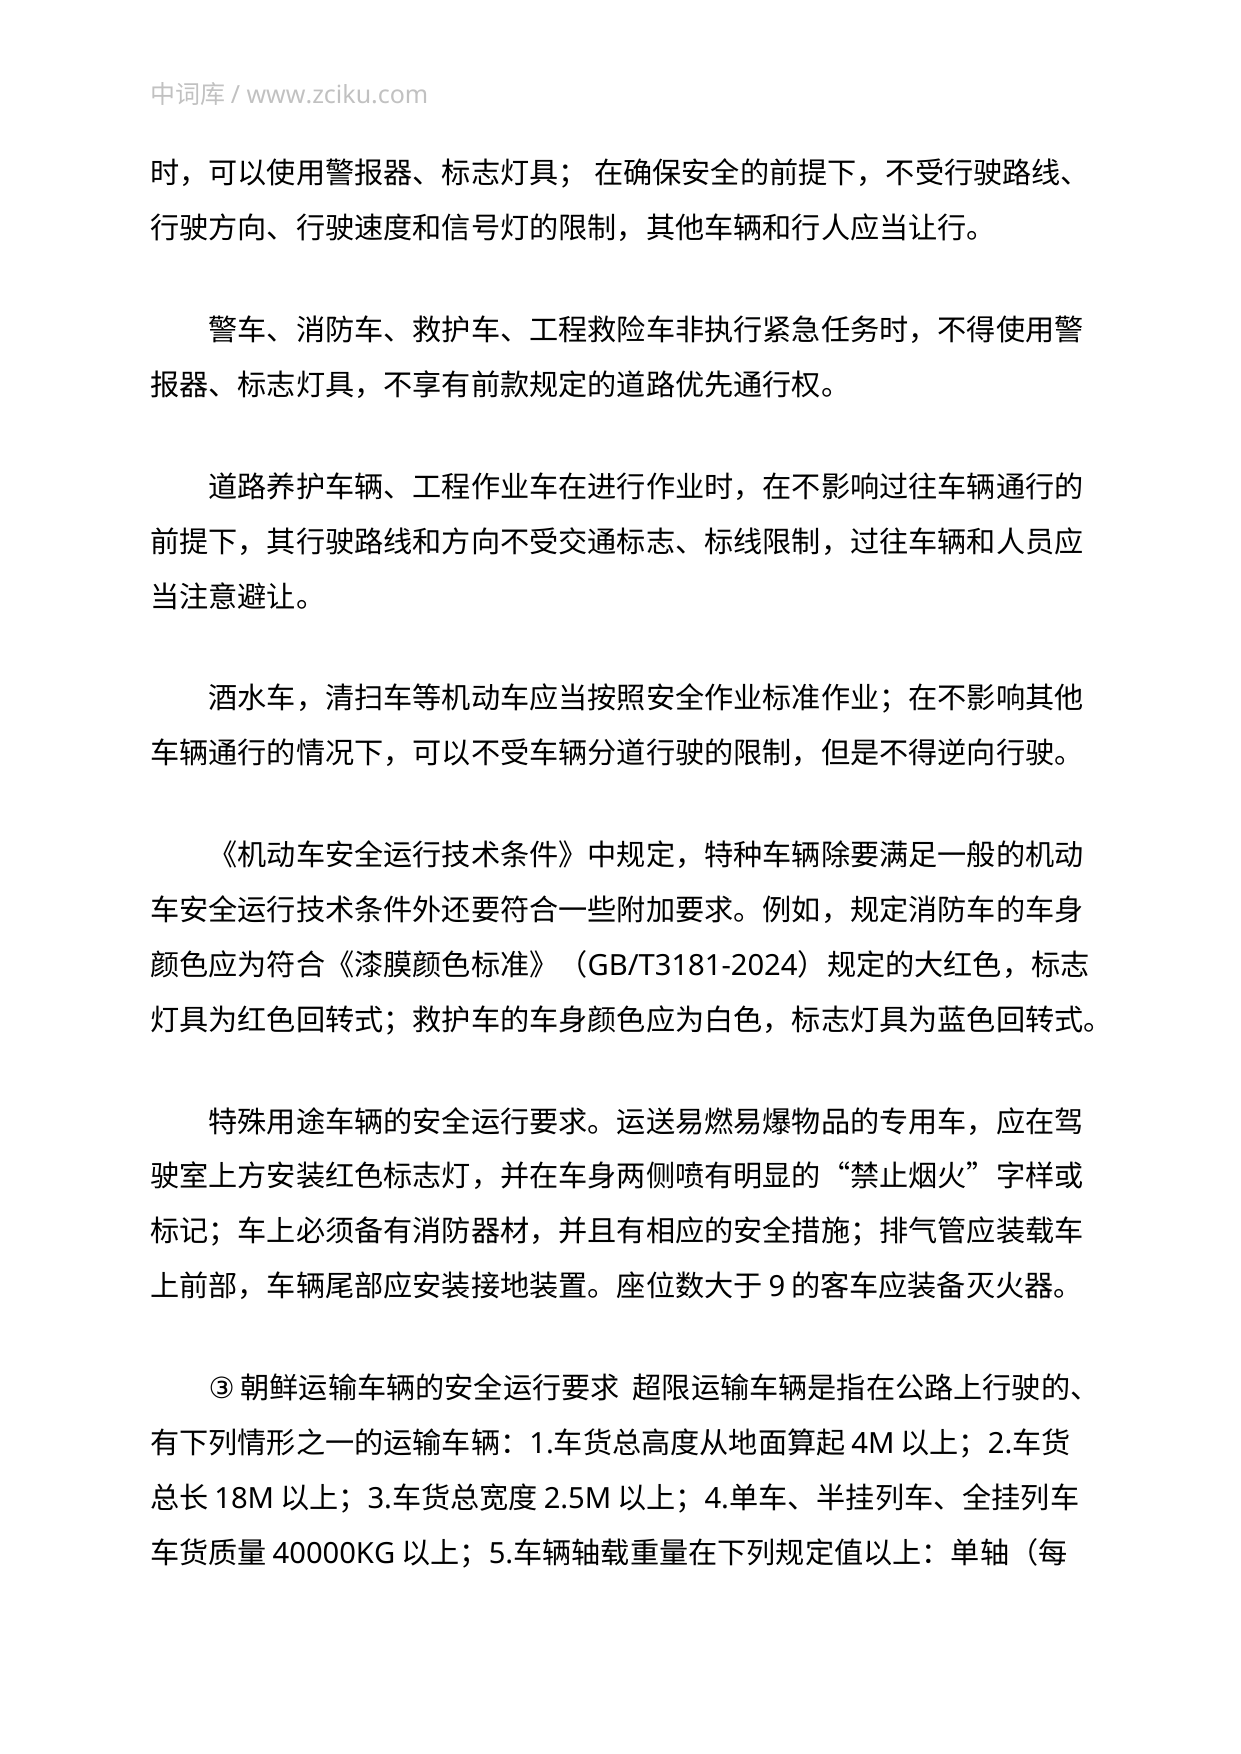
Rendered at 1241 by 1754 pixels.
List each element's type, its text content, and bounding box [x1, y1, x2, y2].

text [150, 150, 1090, 247]
text 特殊用途车辆的安全运行要求。运送易燃易爆物品的专用车，应在驾驶室上方安装红色标志灯，并在车身两侧喷有明显的“禁止烟火”字样或标记；车上必须备有消防器材，并且有相应的安全措施；排气管应装载车上前部，车辆尾部应安装接地装置。座位数大于9的客车应装备灭火器。 [150, 1098, 1090, 1305]
text 道路养护车辆、工程作业车在进行作业时，在不影响过往车辆通行的前提下，其行驶路线和方向不受交通标志、标线限制，过往车辆和人员应当注意避让。 [150, 463, 1090, 615]
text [150, 1365, 1090, 1572]
text 警车、消防车、救护车、工程救险车非执行紧急任务时，不得使用警报器、标志灯具，不享有前款规定的道路优先通行权。 [150, 307, 1090, 404]
text 《机动车安全运行技术条件》中规定，特种车辆除要满足一般的机动车安全运行技术条件外还要符合一些附加要求。例如，规定消防车的车身颜色应为符合《漆膜颜色标准》（GB/T3181-2024）规定的大红色，标志灯具为红色回转式；救护车的车身颜色应为白色，标志灯具为蓝色回转式。 [150, 832, 1090, 1039]
text 酒水车，清扫车等机动车应当按照安全作业标准作业；在不影响其他车辆通行的情况下，可以不受车辆分道行驶的限制，但是不得逆向行驶。 [150, 675, 1090, 772]
